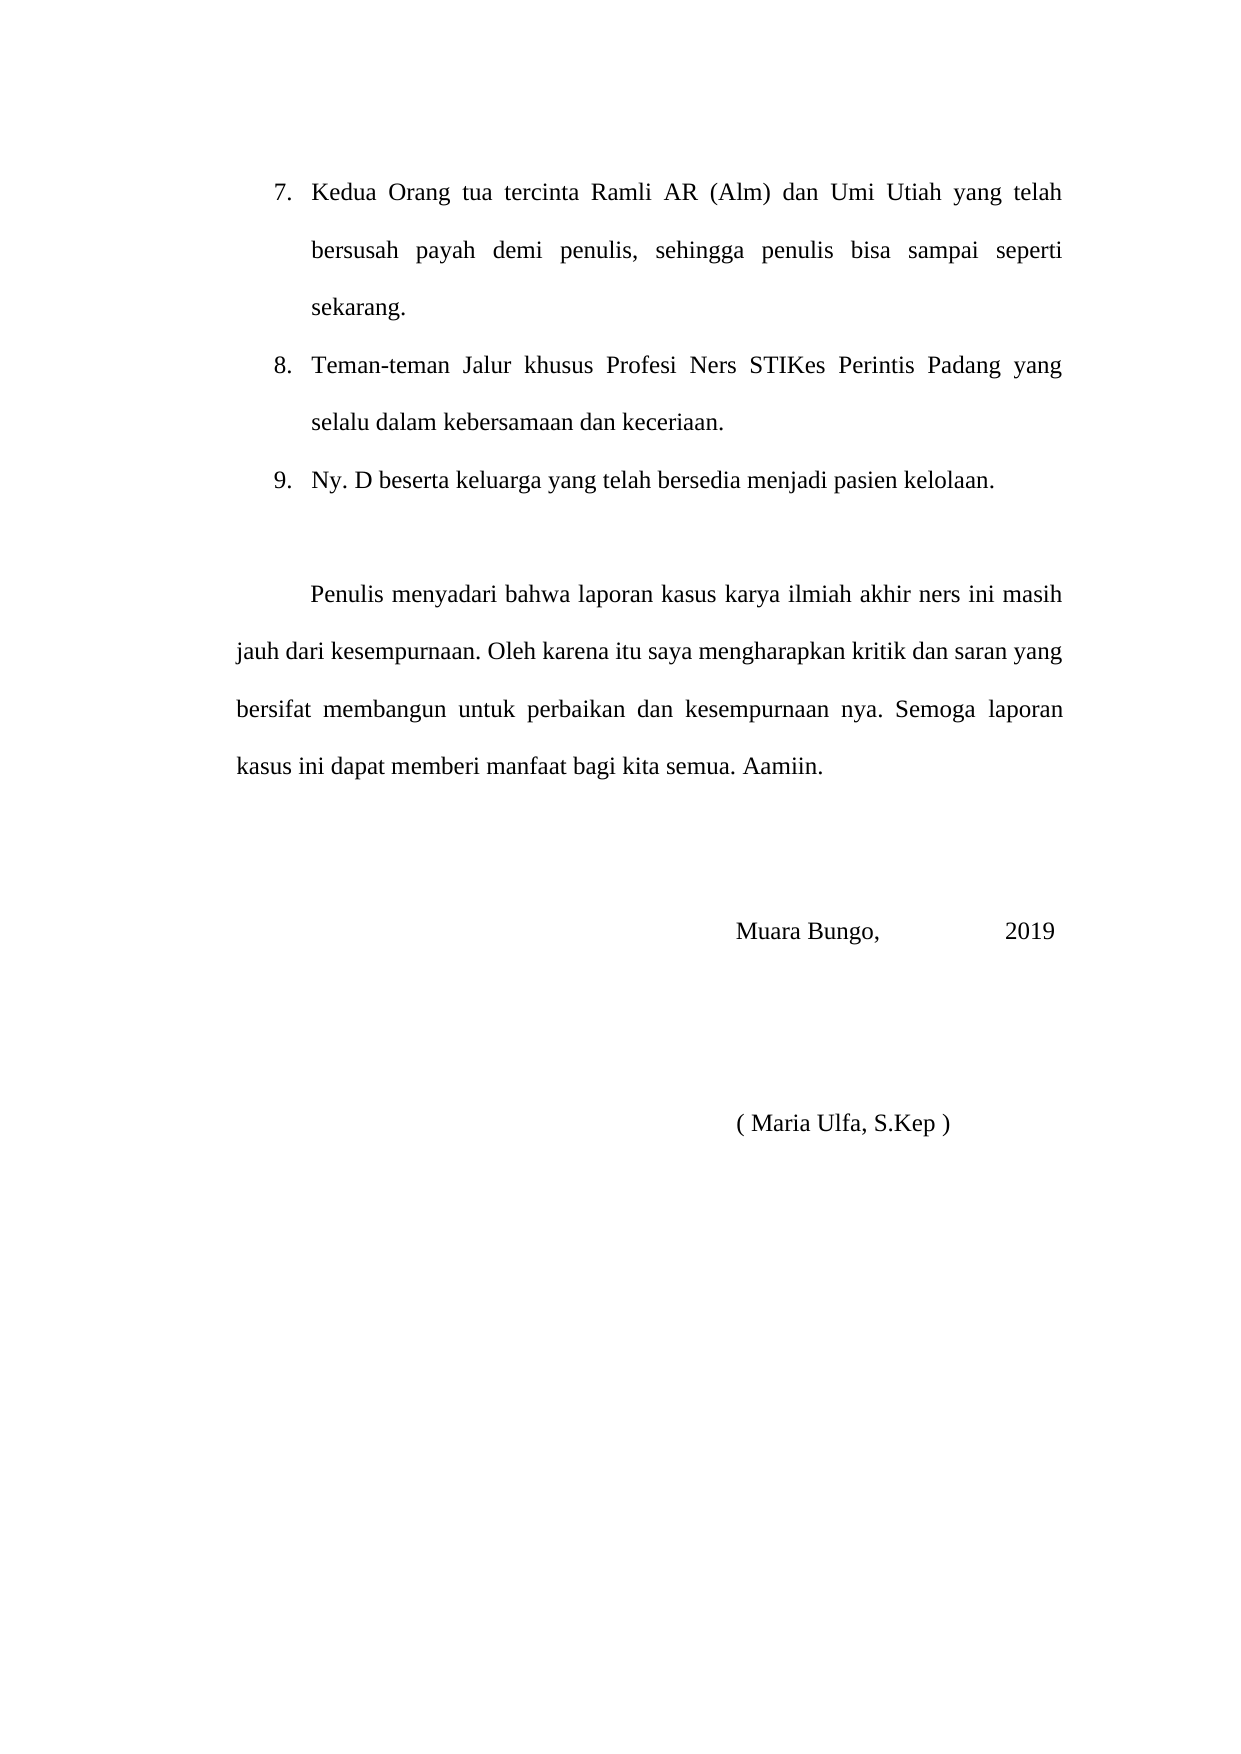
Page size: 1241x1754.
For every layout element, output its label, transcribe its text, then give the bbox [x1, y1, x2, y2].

list Penulis menyadari bahwa laporan kasus karya ilmiah akhir ners ini masih jauh dari kesempurnaan. Oleh karena itu saya mengharapkan kritik dan saran yang bersifat membangun untuk perbaikan dan kesempurnaan nya. Semoga laporan kasus ini dapat memberi manfaat bagi kita semua. Aamiin. [236, 579, 1063, 780]
text Muara Bungo, 2019 [236, 916, 1063, 945]
text ( Maria Ulfa, S.Kep ) [386, 1108, 1063, 1137]
list Teman-teman Jalur khusus Profesi Ners STIKes Perintis Padang yang selalu dalam kebersamaan dan keceriaan. [274, 350, 1063, 436]
list Kedua Orang tua tercinta Ramli AR (Alm) dan Umi Utiah yang telah bersusah payah demi penulis, sehingga penulis bisa sampai seperti sekarang. [274, 177, 1063, 321]
list Ny. D beserta keluarga yang telah bersedia menjadi pasien kelolaan. [274, 465, 1063, 493]
